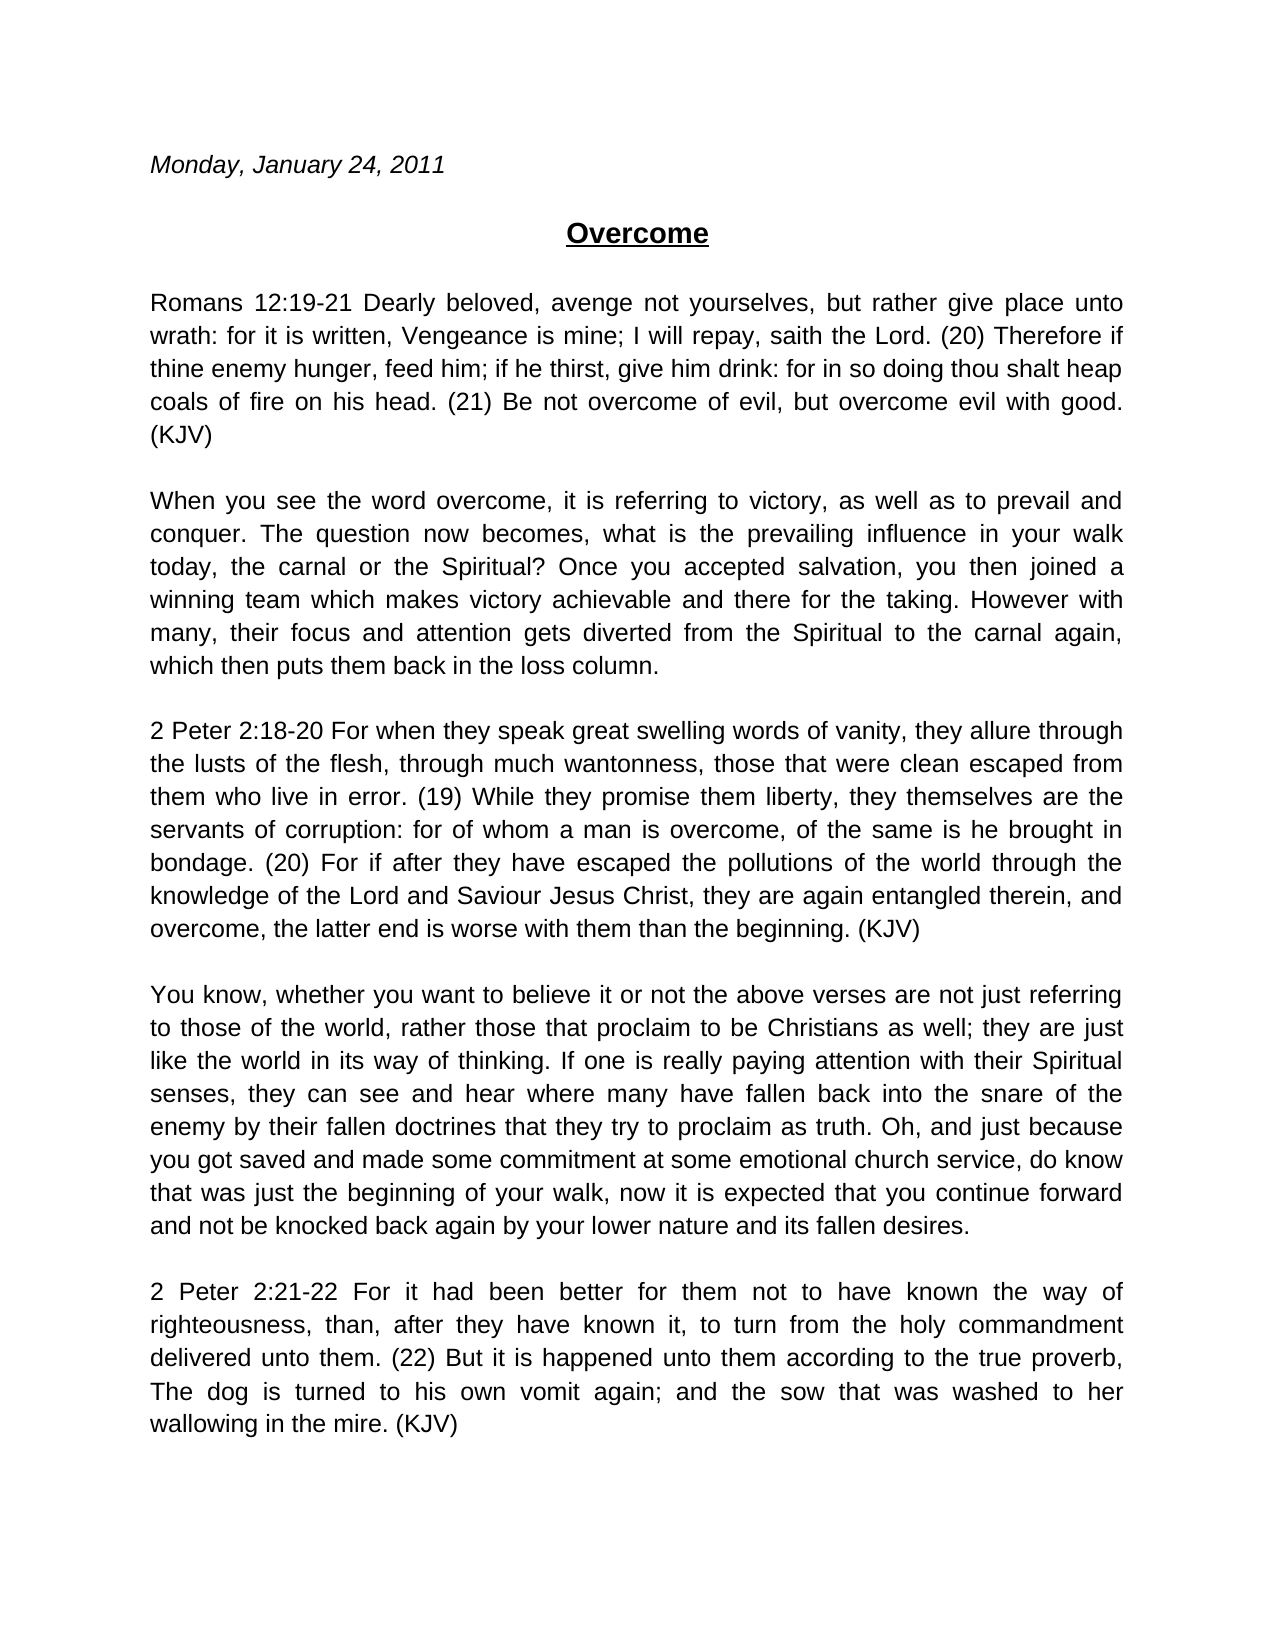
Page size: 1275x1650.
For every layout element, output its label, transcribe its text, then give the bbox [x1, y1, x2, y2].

text Romans 12:19-21 Dearly beloved, avenge not yourselves, but rather give place unto wrath: for it is written, Vengeance is mine; I will repay, saith the Lord. (20) Therefore if thine enemy hunger, feed him; if he thirst, give him drink: for in so doing thou shalt heap coals of fire on his head. (21) Be not overcome of evil, but overcome evil with good. (KJV) [150, 288, 1125, 448]
text Overcome [150, 216, 1125, 249]
text 2 Peter 2:18-20 For when they speak great swelling words of vanity, they allure through the lusts of the flesh, through much wantonness, those that were clean escaped from them who live in error. (19) While they promise them liberty, they themselves are the servants of corruption: for of whom a man is overcome, of the same is he brought in bondage. (20) For if after they have escaped the pollutions of the world through the knowledge of the Lord and Saviour Jesus Christ, they are again entangled therein, and overcome, the latter end is worse with them than the beginning. (KJV) [150, 716, 1125, 943]
text When you see the word overcome, it is referring to victory, as well as to prevail and conquer. The question now becomes, what is the prevailing influence in your walk today, the carnal or the Spiritual? Once you accepted salvation, you then joined a winning team which makes victory achievable and there for the taking. However with many, their focus and attention gets diverted from the Spiritual to the carnal again, which then puts them back in the loss column. [150, 486, 1125, 679]
text 2 Peter 2:21-22 For it had been better for them not to have known the way of righteousness, than, after they have known it, to turn from the holy commandment delivered unto them. (22) But it is happened unto them according to the true proverb, The dog is turned to his own vomit again; and the sow that was washed to her wallowing in the mire. (KJV) [150, 1277, 1125, 1438]
text Monday, January 24, 2011 [150, 150, 1125, 179]
text You know, whether you want to believe it or not the above verses are not just referring to those of the world, rather those that proclaim to be Christians as well; they are just like the world in its way of thinking. If one is really paying attention with their Spiritual senses, they can see and hear where many have fallen back into the snare of the enemy by their fallen doctrines that they try to proclaim as truth. Oh, and just because you got saved and made some commitment at some emotional church service, do know that was just the beginning of your walk, now it is expected that you continue forward and not be knocked back again by your lower nature and its fallen desires. [150, 980, 1125, 1240]
